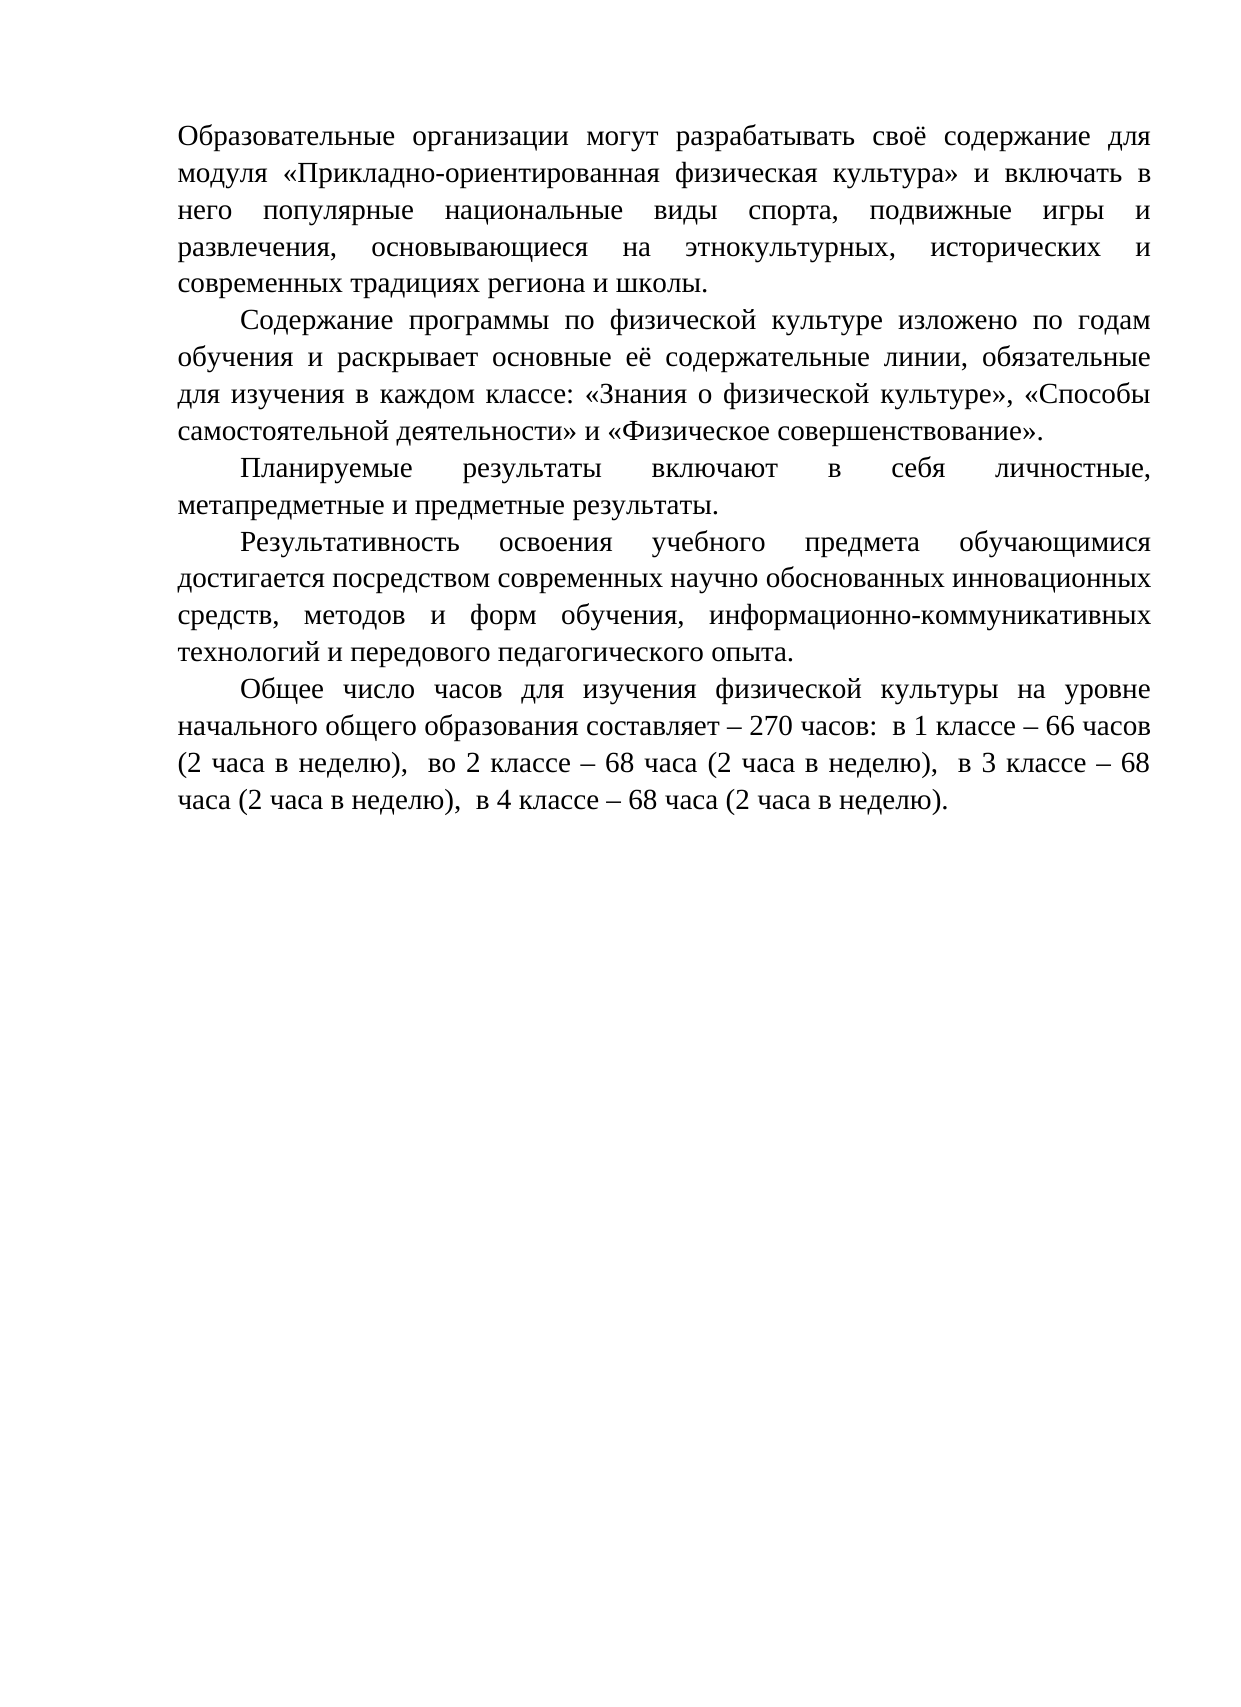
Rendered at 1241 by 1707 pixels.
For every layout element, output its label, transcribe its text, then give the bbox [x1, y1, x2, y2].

text Содержание программы по физической культуре изложено по годам обучения и раскрывает основные её содержательные линии, обязательные для изучения в каждом классе: «Знания о физической культуре», «Способы самостоятельной деятельности» и «Физическое совершенствование». [177, 302, 1152, 447]
text Результативность освоения учебного предмета обучающимися достигается посредством современных научно обоснованных инновационных средств, методов и форм обучения, информационно-коммуникативных технологий и передового педагогического опыта. [177, 524, 1152, 668]
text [177, 118, 1152, 299]
text Планируемые результаты включают в себя личностные, метапредметные и предметные результаты. [177, 450, 1152, 520]
text ‌Общее число часов для изучения физической культуры на уровне начального общего образования составляет – 270 часов: в 1 классе – 66 часов (2 часа в неделю), во 2 классе – 68 часа (2 часа в неделю), в 3 классе – 68 часа (2 часа в неделю), в 4 классе – 68 часа (2 часа в неделю).‌‌ [177, 671, 1152, 815]
